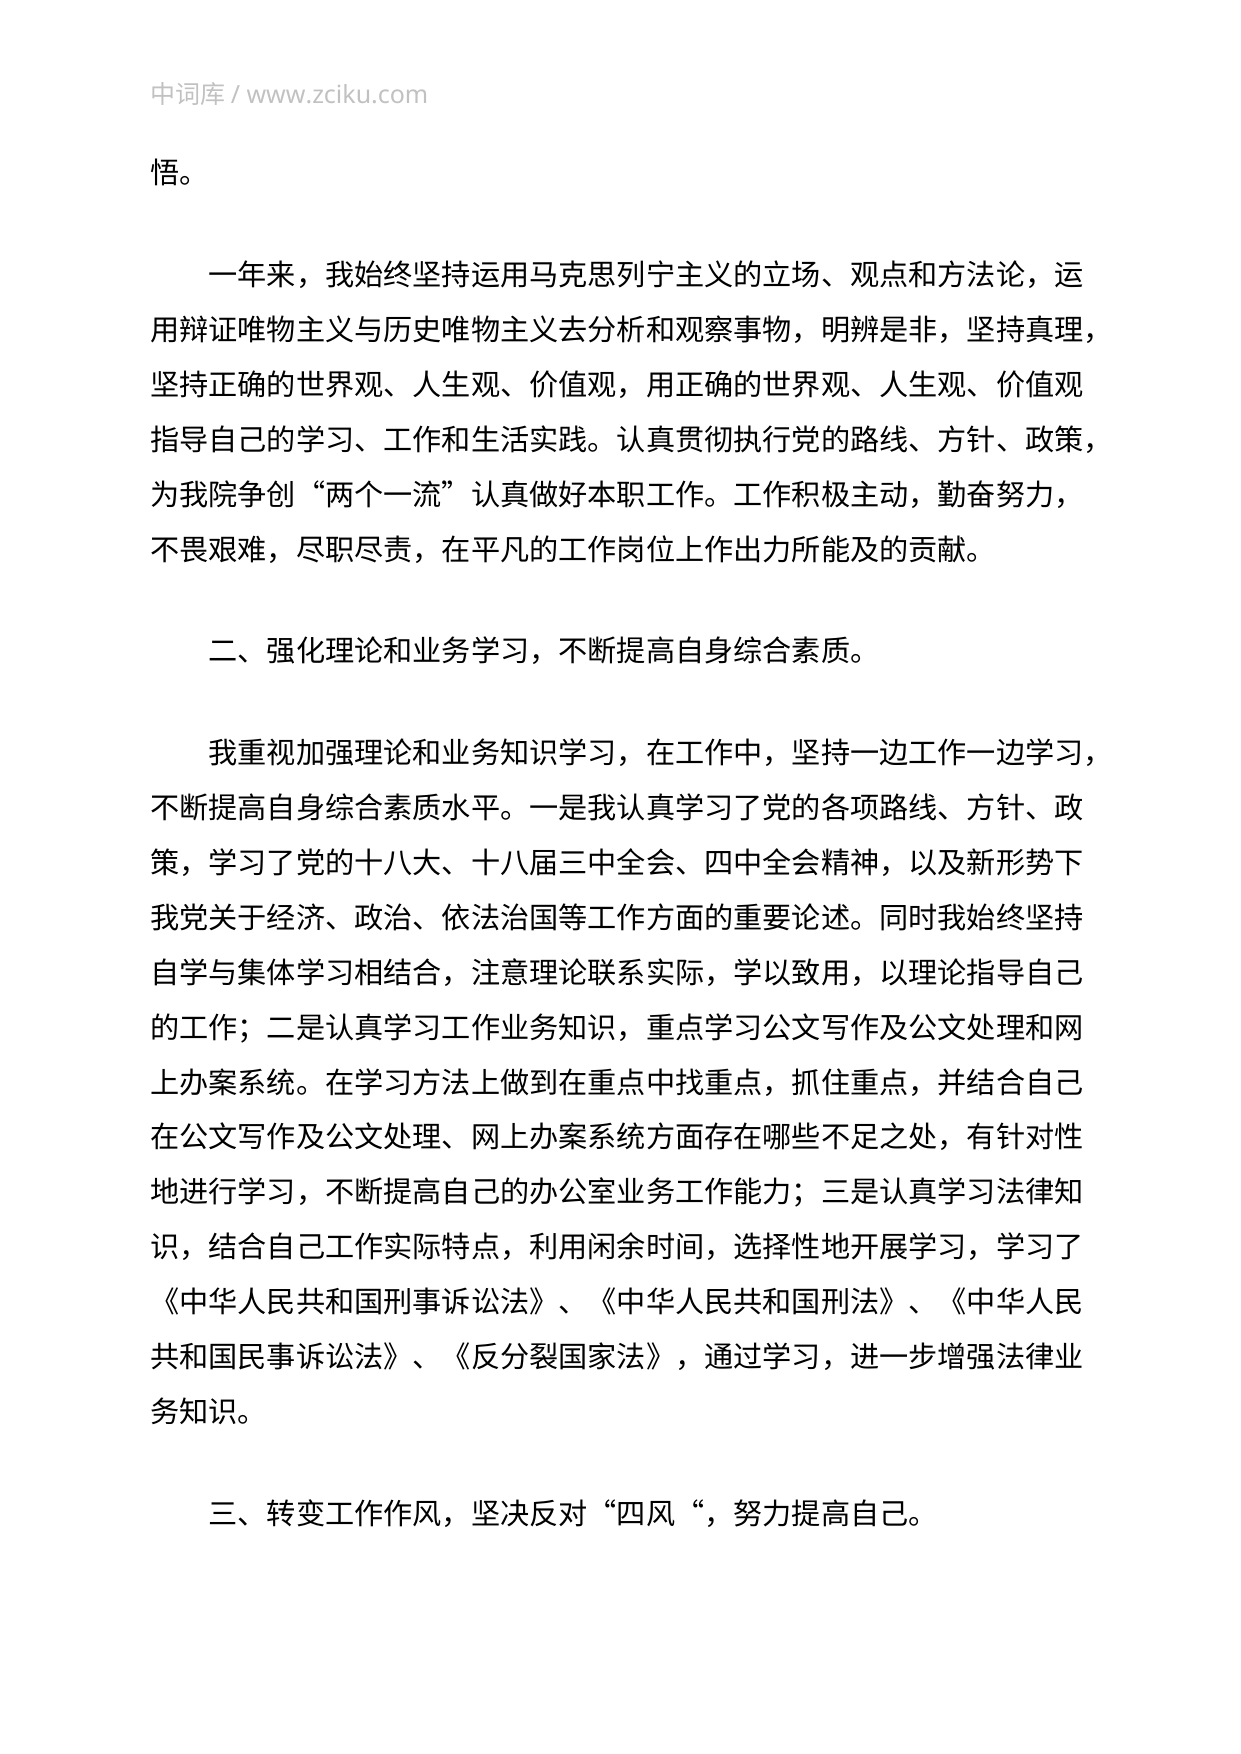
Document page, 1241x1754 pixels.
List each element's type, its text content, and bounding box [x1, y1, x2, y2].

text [150, 150, 1090, 192]
text 我重视加强理论和业务知识学习，在工作中，坚持一边工作一边学习，不断提高自身综合素质水平。一是我认真学习了党的各项路线、方针、政策，学习了党的十八大、十八届三中全会、四中全会精神，以及新形势下我党关于经济、政治、依法治国等工作方面的重要论述。同时我始终坚持自学与集体学习相结合，注意理论联系实际，学以致用，以理论指导自己的工作；二是认真学习工作业务知识，重点学习公文写作及公文处理和网上办案系统。在学习方法上做到在重点中找重点，抓住重点，并结合自己在公文写作及公文处理、网上办案系统方面存在哪些不足之处，有针对性地进行学习，不断提高自己的办公室业务工作能力；三是认真学习法律知识，结合自己工作实际特点，利用闲余时间，选择性地开展学习，学习了《中华人民共和国刑事诉讼法》、《中华人民共和国刑法》、《中华人民共和国民事诉讼法》、《反分裂国家法》，通过学习，进一步增强法律业务知识。 [150, 730, 1090, 1431]
text 二、强化理论和业务学习，不断提高自身综合素质。 [150, 628, 1090, 670]
text 三、转变工作作风，坚决反对“四风“，努力提高自己。 [150, 1490, 1090, 1533]
text 一年来，我始终坚持运用马克思列宁主义的立场、观点和方法论，运用辩证唯物主义与历史唯物主义去分析和观察事物，明辨是非，坚持真理，坚持正确的世界观、人生观、价值观，用正确的世界观、人生观、价值观指导自己的学习、工作和生活实践。认真贯彻执行党的路线、方针、政策，为我院争创“两个一流”认真做好本职工作。工作积极主动，勤奋努力，不畏艰难，尽职尽责，在平凡的工作岗位上作出力所能及的贡献。 [150, 252, 1090, 568]
